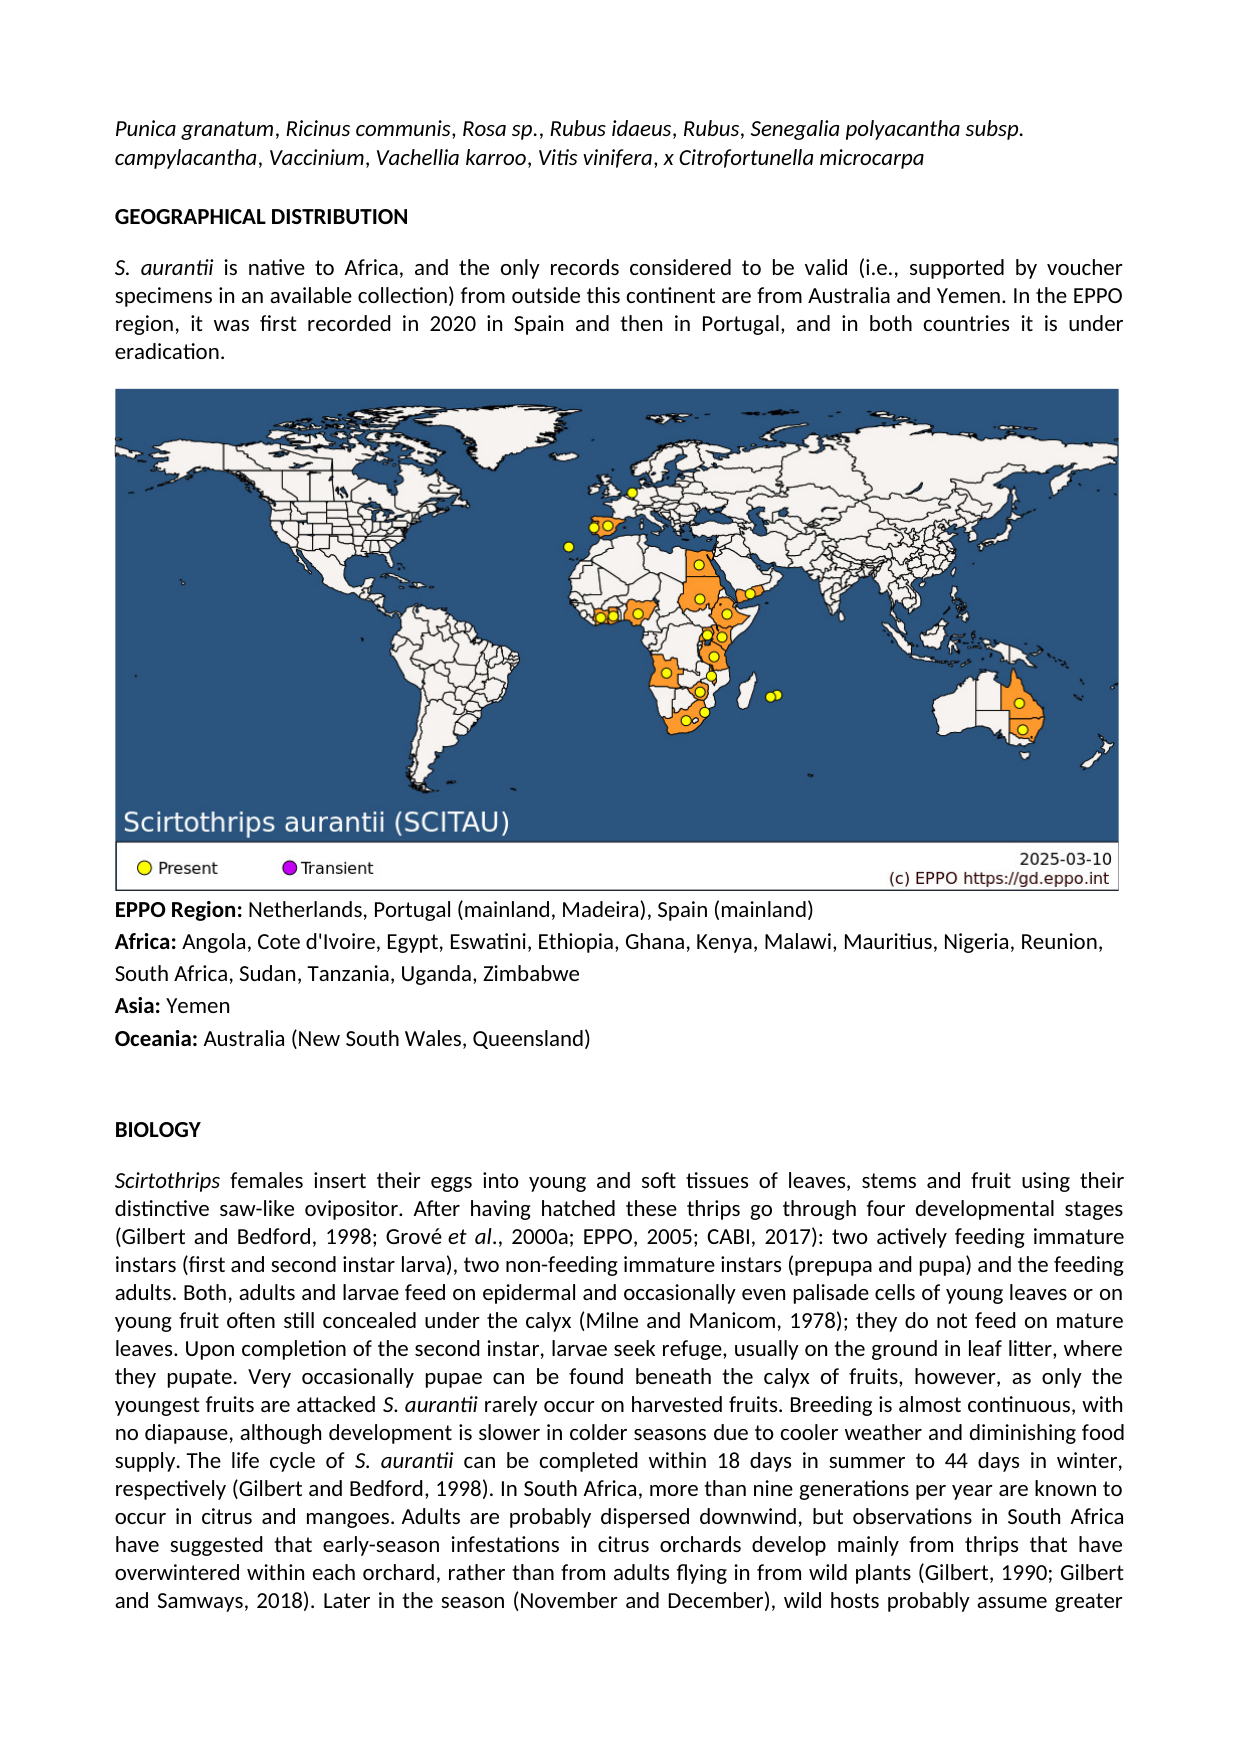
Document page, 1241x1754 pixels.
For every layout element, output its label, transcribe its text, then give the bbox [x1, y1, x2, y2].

text GEOGRAPHICAL DISTRIBUTION [114, 202, 1126, 230]
text S. aurantii is native to Africa, and the only records considered to be valid (i.e., supported by voucher specimens in an available collection) from outside this continent are from Australia and Yemen. In the EPPO region, it was first recorded in 2020 in Spain and then in Portugal, and in both countries it is under eradication. [114, 253, 1126, 365]
picture [114, 387, 1119, 891]
text BIOLOGY [114, 1087, 1126, 1143]
